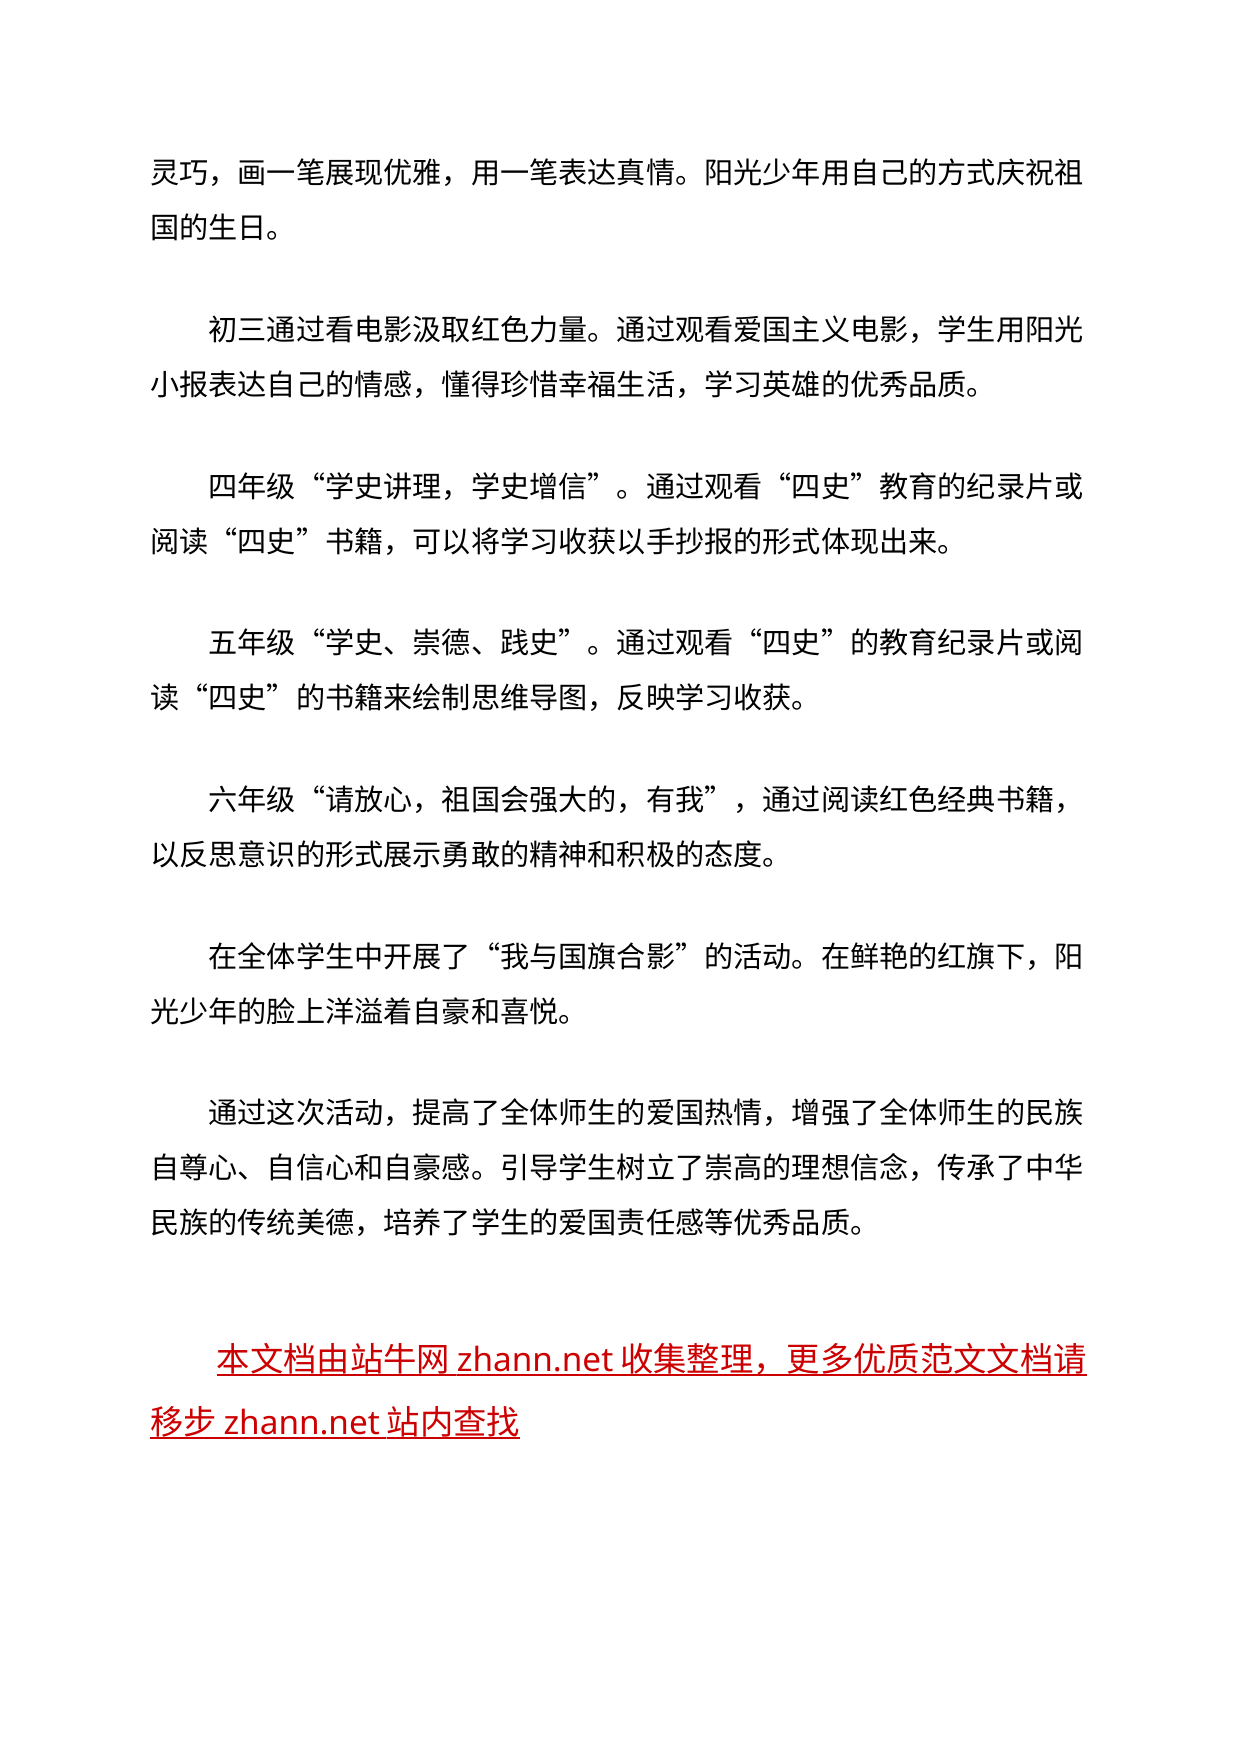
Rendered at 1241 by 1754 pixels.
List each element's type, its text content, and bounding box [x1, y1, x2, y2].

text 五年级“学史、崇德、践史”。通过观看“四史”的教育纪录片或阅读“四史”的书籍来绘制思维导图，反映学习收获。 [150, 620, 1090, 717]
text 本文档由站牛网zhann.net收集整理，更多优质范文文档请移步zhann.net站内查找 [150, 1333, 1090, 1444]
text 通过这次活动，提高了全体师生的爱国热情，增强了全体师生的民族自尊心、自信心和自豪感。引导学生树立了崇高的理想信念，传承了中华民族的传统美德，培养了学生的爱国责任感等优秀品质。 [150, 1090, 1090, 1242]
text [150, 150, 1090, 247]
text 初三通过看电影汲取红色力量。通过观看爱国主义电影，学生用阳光小报表达自己的情感，懂得珍惜幸福生活，学习英雄的优秀品质。 [150, 307, 1090, 404]
text 四年级“学史讲理，学史增信”。通过观看“四史”教育的纪录片或阅读“四史”书籍，可以将学习收获以手抄报的形式体现出来。 [150, 463, 1090, 561]
text 在全体学生中开展了“我与国旗合影”的活动。在鲜艳的红旗下，阳光少年的脸上洋溢着自豪和喜悦。 [150, 933, 1090, 1031]
text 六年级“请放心，祖国会强大的，有我”，通过阅读红色经典书籍，以反思意识的形式展示勇敢的精神和积极的态度。 [150, 777, 1090, 874]
